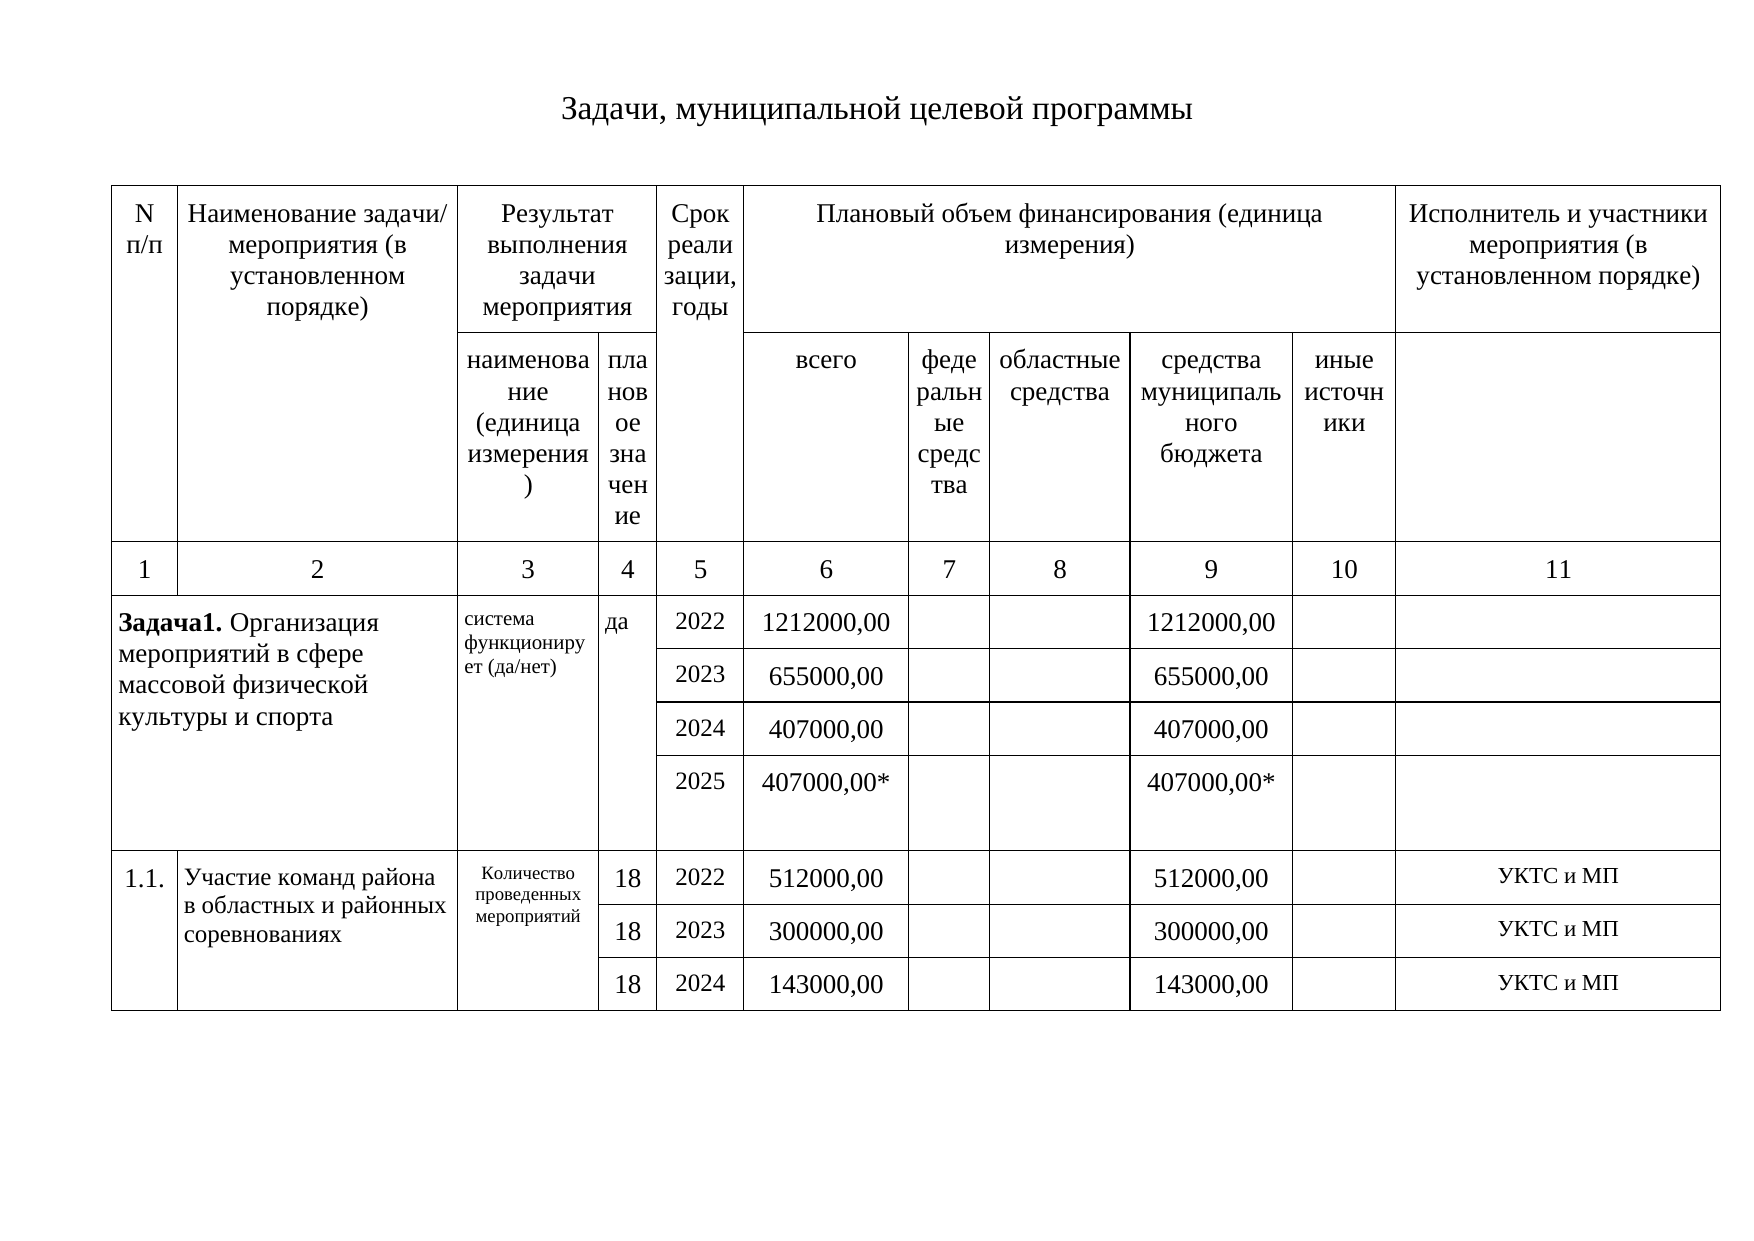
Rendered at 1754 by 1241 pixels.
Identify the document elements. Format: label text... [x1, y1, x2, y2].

table_cell 9 [1131, 542, 1292, 594]
table_cell 655000,00 [744, 649, 908, 701]
table_cell [1293, 649, 1395, 701]
table_cell [1293, 958, 1395, 1010]
table_cell [909, 649, 989, 701]
table_header Наименование задачи/ мероприятия (в установленном порядке) [178, 186, 457, 541]
table_cell 512000,00 [1131, 851, 1292, 903]
table_cell [909, 703, 989, 755]
table_cell [1293, 596, 1395, 648]
table_cell областные средства [990, 333, 1129, 541]
table_cell иные источники [1293, 333, 1395, 541]
table_cell 4 [599, 542, 656, 594]
table_cell 6 [744, 542, 908, 594]
table_cell [909, 756, 989, 850]
table_cell система функционирует (да/нет) [458, 596, 598, 850]
table_cell 1 [112, 542, 177, 594]
table_cell 8 [990, 542, 1129, 594]
text Задачи, муниципальной целевой программы [118, 89, 1636, 127]
table_cell УКТС и МП [1396, 905, 1720, 957]
table_cell 18 [599, 905, 656, 957]
table_cell 10 [1293, 542, 1395, 594]
table_cell 18 [599, 851, 656, 903]
table_cell [990, 958, 1129, 1010]
table_cell 1.1. [112, 851, 177, 1010]
table_cell 2025 [657, 756, 743, 850]
table_cell 2023 [657, 905, 743, 957]
table_cell федеральные средства [909, 333, 989, 541]
table_cell [990, 649, 1129, 701]
table_cell 143000,00 [744, 958, 908, 1010]
table_cell [1396, 596, 1720, 648]
table_header Плановый объем финансирования (единица измерения) [744, 186, 1395, 332]
table_cell [990, 703, 1129, 755]
table_cell 512000,00 [744, 851, 908, 903]
table_cell УКТС и МП [1396, 958, 1720, 1010]
table_cell [1293, 905, 1395, 957]
table_cell [990, 596, 1129, 648]
table_cell [1396, 703, 1720, 755]
table_cell [909, 905, 989, 957]
table_cell Задача1. Организация мероприятий в сфере массовой физической культуры и спорта [112, 596, 457, 850]
table_cell 7 [909, 542, 989, 594]
table_cell [1293, 756, 1395, 850]
table_cell 407000,00* [1131, 756, 1292, 850]
table_cell наименование (единица измерения) [458, 333, 598, 541]
table_cell 143000,00 [1131, 958, 1292, 1010]
table_cell 11 [1396, 542, 1720, 594]
table_cell Количество проведенных мероприятий [458, 851, 598, 1010]
table_cell [1396, 756, 1720, 850]
table_cell да [599, 596, 656, 850]
table_cell [1396, 649, 1720, 701]
table_cell [909, 596, 989, 648]
table_cell [990, 851, 1129, 903]
table_header Исполнитель и участники мероприятия (в установленном порядке) [1396, 186, 1720, 332]
table_cell 2 [178, 542, 457, 594]
table_cell плановое значение [599, 333, 656, 541]
table_cell 407000,00 [744, 703, 908, 755]
table_header Срок реализации, годы [657, 186, 743, 541]
table_cell 18 [599, 958, 656, 1010]
table_cell 2024 [657, 703, 743, 755]
table_cell 300000,00 [744, 905, 908, 957]
table_cell [909, 851, 989, 903]
table_cell 300000,00 [1131, 905, 1292, 957]
table_cell всего [744, 333, 908, 541]
table_cell 1212000,00 [1131, 596, 1292, 648]
table_cell [990, 756, 1129, 850]
table_header N п/п [112, 186, 177, 541]
table_cell [990, 905, 1129, 957]
table_cell 407000,00* [744, 756, 908, 850]
table_cell 1212000,00 [744, 596, 908, 648]
table_cell [909, 958, 989, 1010]
table_cell 2024 [657, 958, 743, 1010]
table_cell [1396, 333, 1720, 541]
table_cell [1293, 703, 1395, 755]
table_cell [1293, 851, 1395, 903]
table_cell средства муниципального бюджета [1131, 333, 1292, 541]
table_cell 2023 [657, 649, 743, 701]
table_cell 5 [657, 542, 743, 594]
table_header Результат выполнения задачи мероприятия [458, 186, 656, 332]
table_cell 655000,00 [1131, 649, 1292, 701]
table_cell 3 [458, 542, 598, 594]
table_cell 2022 [657, 851, 743, 903]
table_cell Участие команд района в областных и районных соревнованиях [178, 851, 457, 1010]
table_cell 407000,00 [1131, 703, 1292, 755]
table_cell 2022 [657, 596, 743, 648]
table_cell УКТС и МП [1396, 851, 1720, 903]
